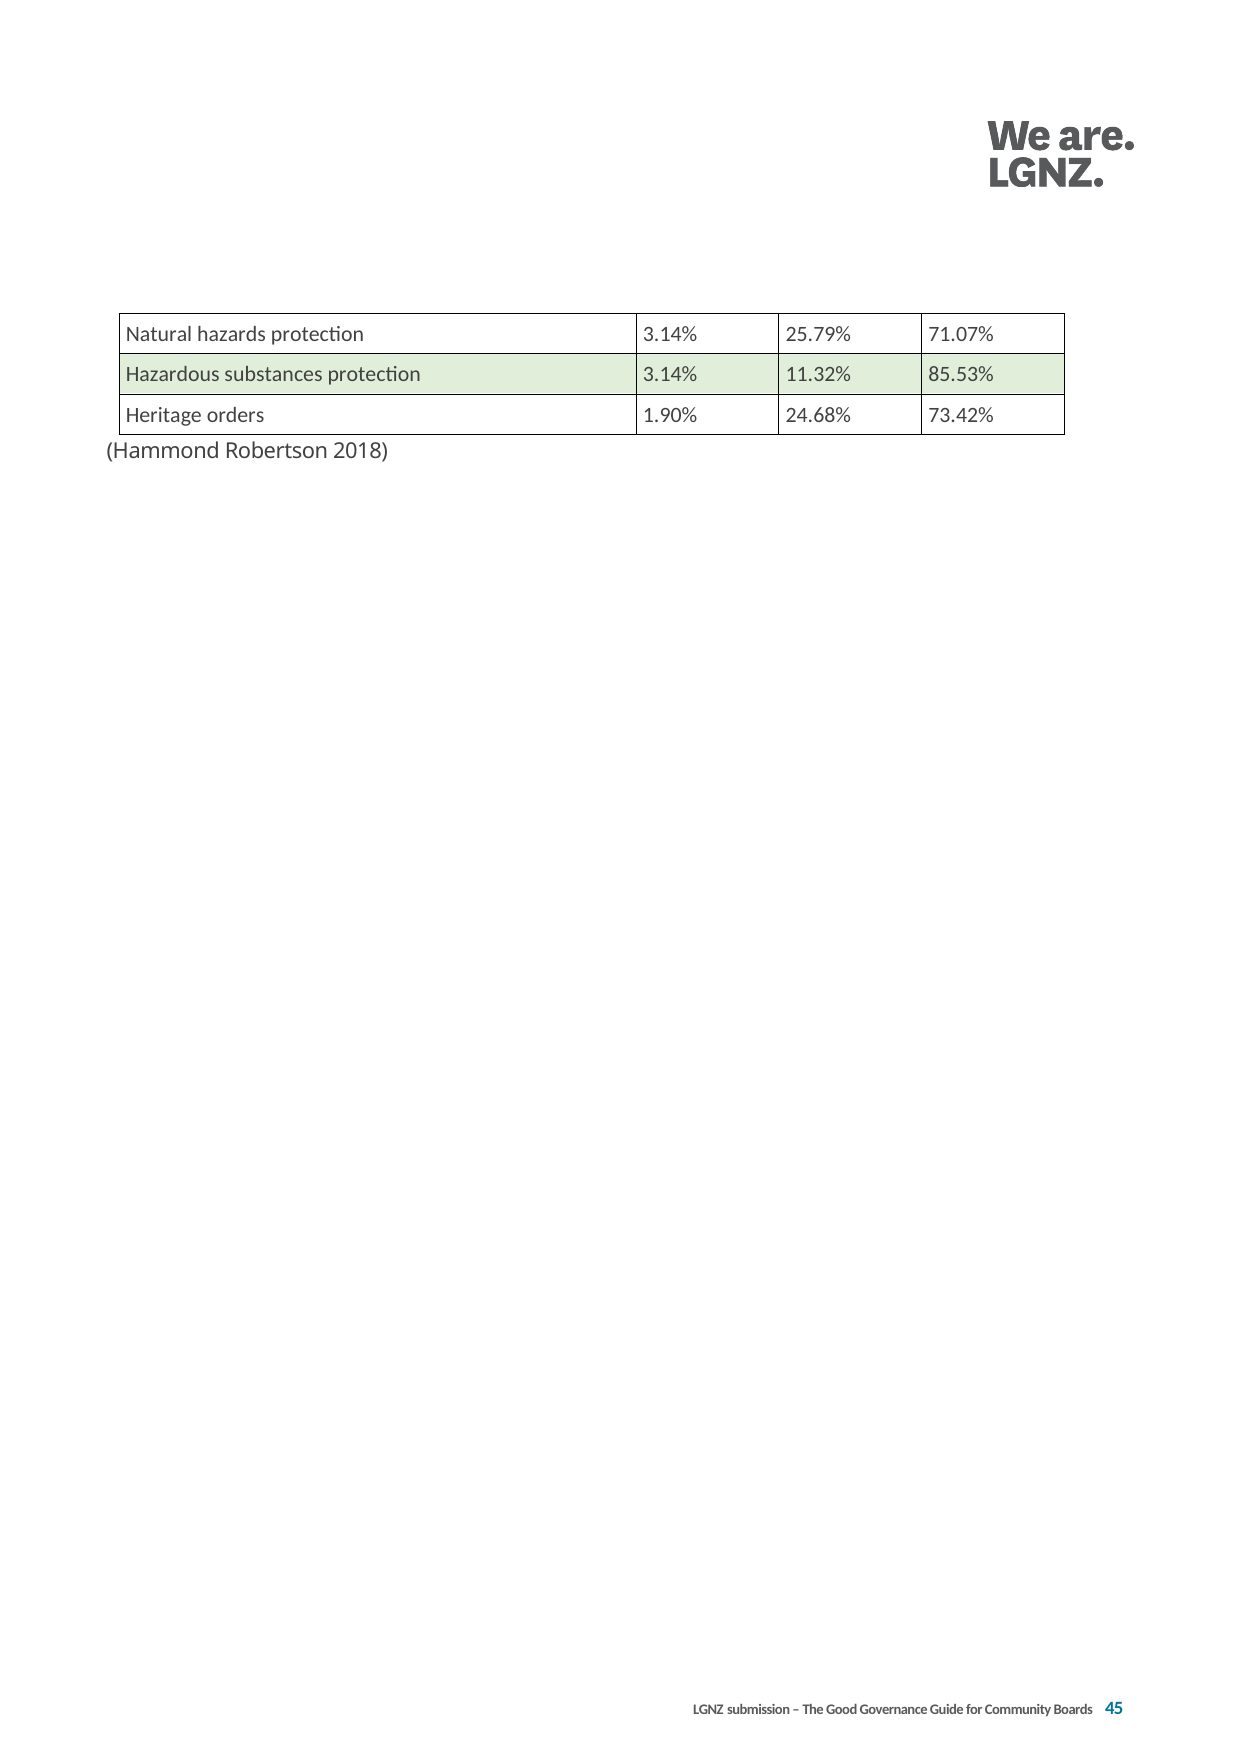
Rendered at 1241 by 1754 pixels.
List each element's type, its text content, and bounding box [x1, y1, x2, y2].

table_cell Heritage orders [120, 395, 636, 434]
table_cell 25.79% [779, 314, 921, 353]
table_cell Natural hazards protection [120, 314, 636, 353]
picture [987, 121, 1134, 187]
table_cell 71.07% [922, 314, 1064, 353]
table_cell 1.90% [637, 395, 778, 434]
subtitle (Hammond Robertson 2018) [106, 435, 1134, 464]
table_cell 73.42% [922, 395, 1064, 434]
table_cell 85.53% [922, 354, 1064, 393]
table_cell Hazardous substances protection [120, 354, 636, 393]
table_cell 24.68% [779, 395, 921, 434]
table_cell 3.14% [637, 314, 778, 353]
table_cell 3.14% [637, 354, 778, 393]
table_cell 11.32% [779, 354, 921, 393]
